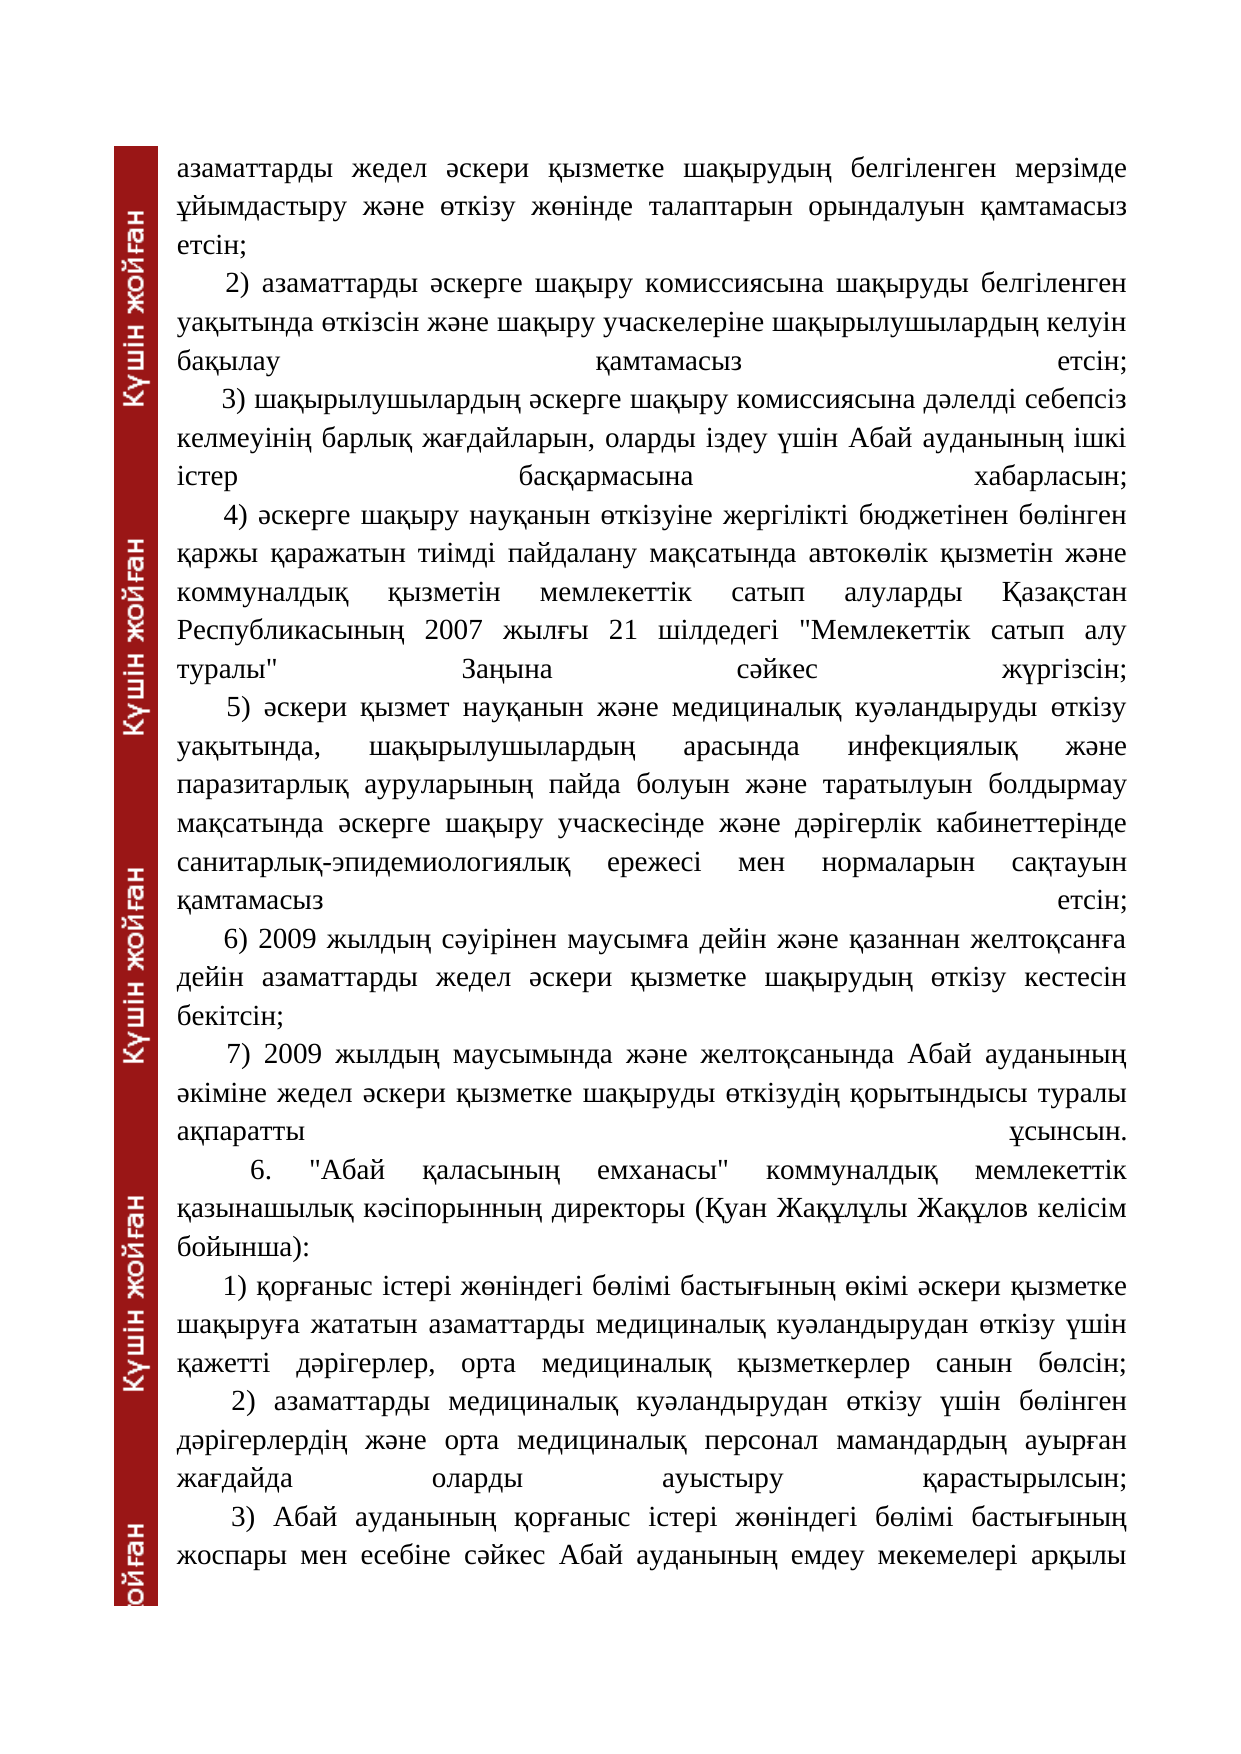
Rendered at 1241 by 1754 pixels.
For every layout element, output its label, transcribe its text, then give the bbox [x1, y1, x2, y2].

picture [114, 146, 158, 150]
picture [114, 1571, 158, 1606]
